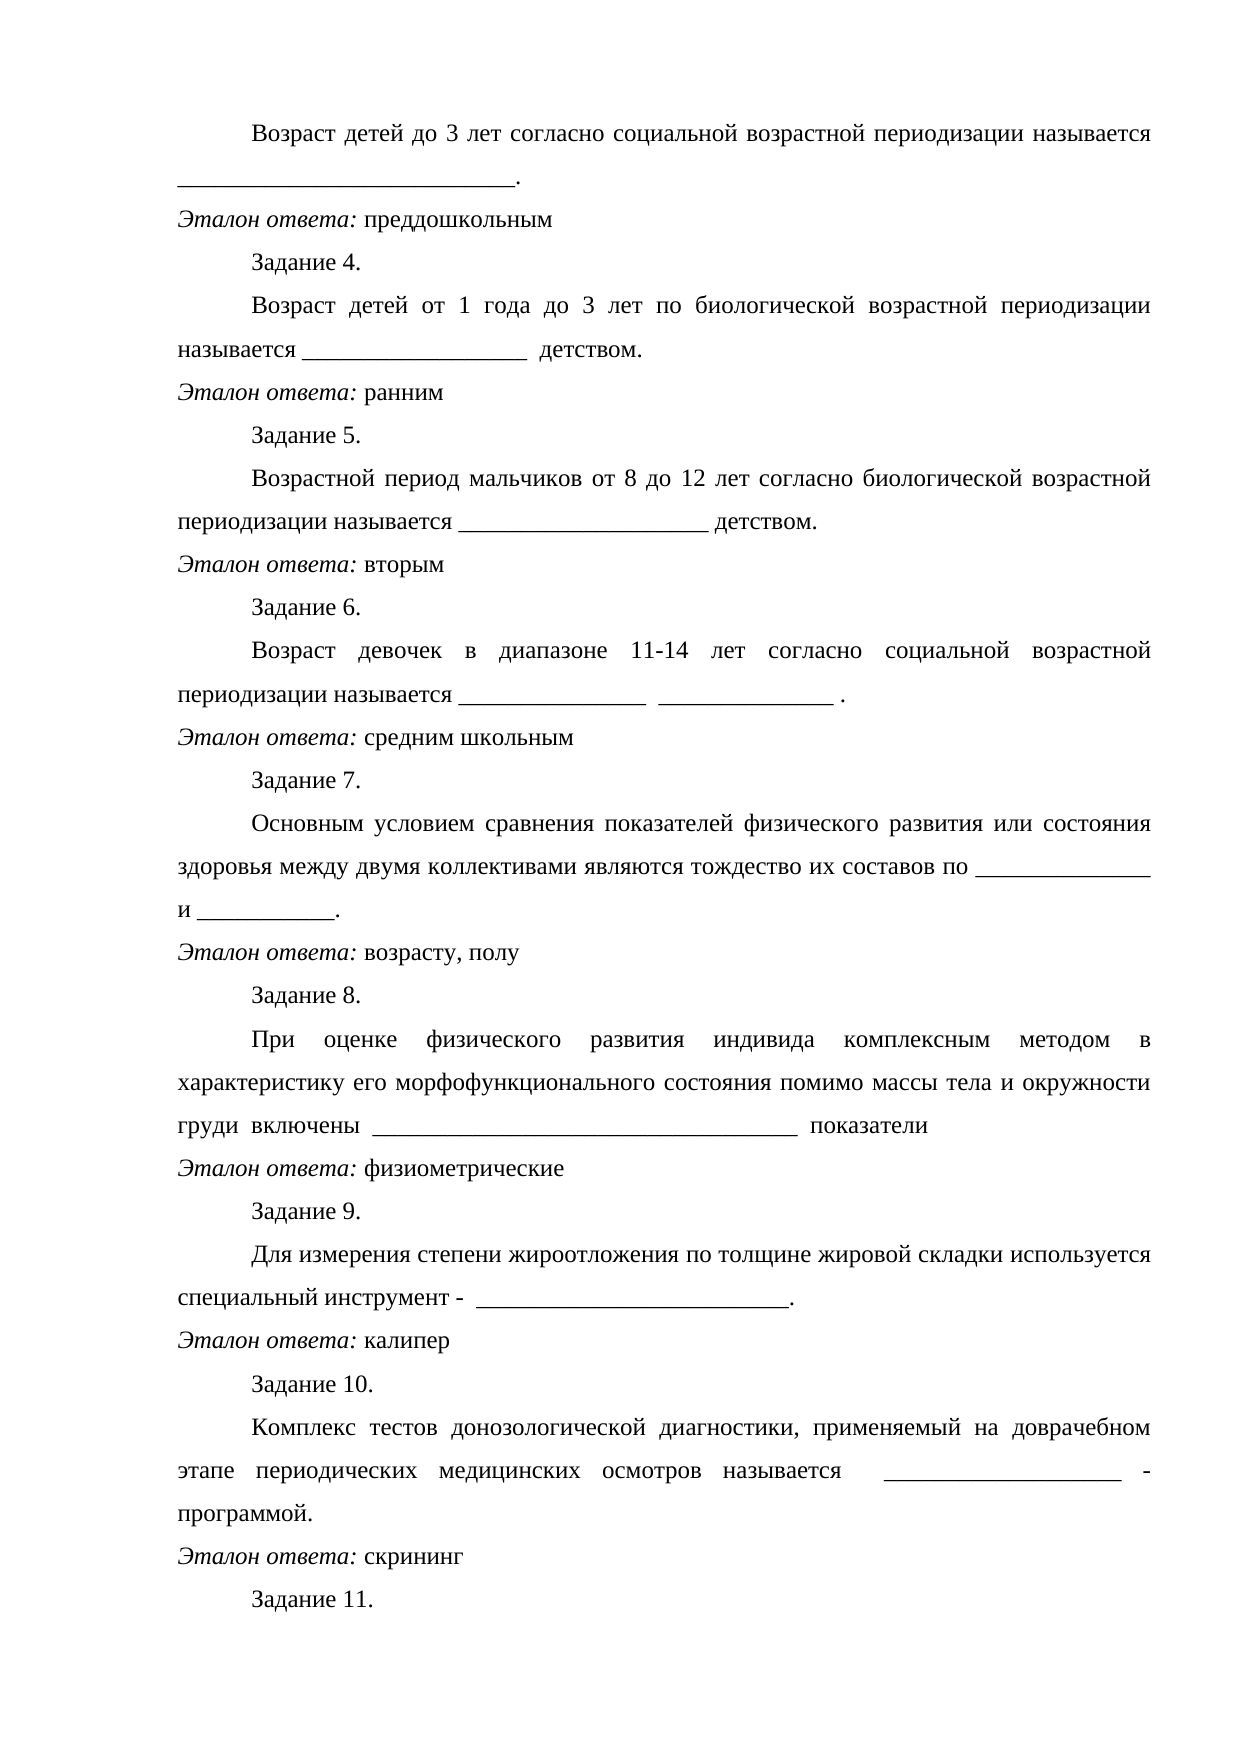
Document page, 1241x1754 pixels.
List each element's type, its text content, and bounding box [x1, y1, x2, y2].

text Для измерения степени жироотложения по толщине жировой складки используется специальный инструмент - _________________________. [177, 1239, 1152, 1311]
text Эталон ответа: калипер [177, 1326, 1152, 1354]
text Задание 5. [177, 420, 1152, 449]
text Эталон ответа: вторым [177, 549, 1152, 578]
text Возраст детей до 3 лет согласно социальной возрастной периодизации называется ___________________________. [177, 118, 1152, 190]
text Задание 8. [177, 981, 1152, 1009]
text Задание 7. [177, 765, 1152, 794]
text Эталон ответа: физиометрические [177, 1153, 1152, 1182]
text Задание 9. [177, 1196, 1152, 1225]
text Возраст детей от 1 года до 3 лет по биологической возрастной периодизации называется __________________ детством. [177, 291, 1152, 362]
text Задание 10. [177, 1369, 1152, 1397]
text Основным условием сравнения показателей физического развития или состояния здоровья между двумя коллективами являются тождество их составов по ______________ и ___________. [177, 808, 1152, 923]
text Возрастной период мальчиков от 8 до 12 лет согласно биологической возрастной периодизации называется ____________________ детством. [177, 463, 1152, 535]
text Эталон ответа: возрасту, полу [177, 937, 1152, 966]
text Эталон ответа: скрининг [177, 1541, 1152, 1570]
text Возраст девочек в диапазоне 11-14 лет согласно социальной возрастной периодизации называется _______________ ______________ . [177, 636, 1152, 707]
text Задание 11. [177, 1584, 1152, 1613]
text Эталон ответа: средним школьным [177, 722, 1152, 751]
text Эталон ответа: ранним [177, 377, 1152, 406]
text Задание 6. [177, 592, 1152, 621]
text Задание 4. [177, 247, 1152, 276]
text Эталон ответа: преддошкольным [177, 204, 1152, 233]
text При оценке физического развития индивида комплексным методом в характеристику его морфофункционального состояния помимо массы тела и окружности груди включены __________________________________ показатели [177, 1024, 1152, 1139]
text Комплекс тестов донозологической диагностики, применяемый на доврачебном этапе периодических медицинских осмотров называется ___________________ - программой. [177, 1412, 1152, 1527]
